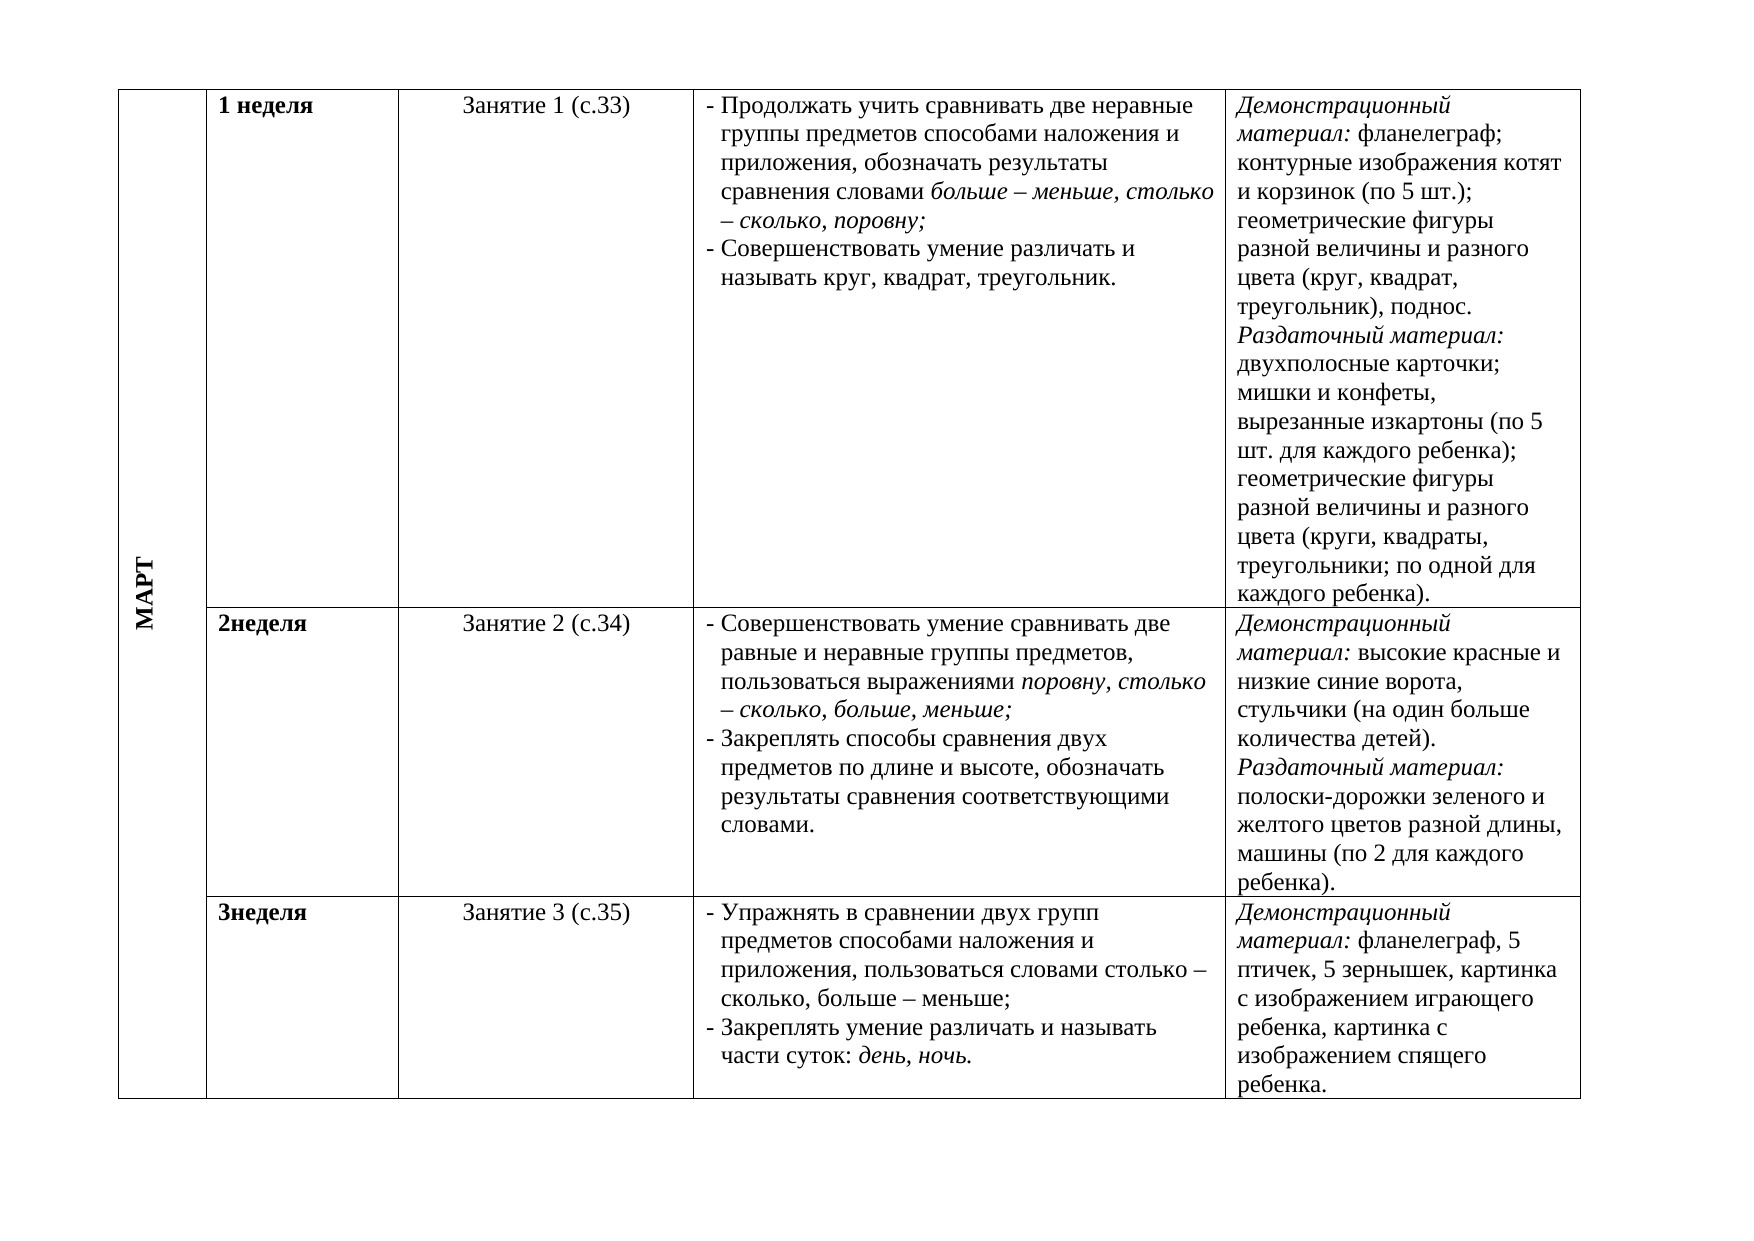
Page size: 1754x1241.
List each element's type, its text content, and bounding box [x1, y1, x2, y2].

table_cell Продолжать учить сравнивать две неравные группы предметов способами наложения и приложения, обозначать результаты сравнения словами больше – меньше, столько – сколько, поровну; Совершенствовать умение различать и называть круг, квадрат, треугольник. [694, 90, 1225, 607]
table_cell Занятие 3 (с.35) [399, 897, 693, 1098]
table_cell Занятие 1 (с.33) [399, 90, 693, 607]
table_cell 3неделя [207, 897, 398, 1098]
table_cell Демонстрационный материал: высокие красные и низкие синие ворота, стульчики (на один больше количества детей). Раздаточный материал: полоски-дорожки зеленого и желтого цветов разной длины, машины (по 2 для каждого ребенка). [1226, 608, 1580, 896]
table_cell Демонстрационный материал: фланелеграф; контурные изображения котят и корзинок (по 5 шт.); геометрические фигуры разной величины и разного цвета (круг, квадрат, треугольник), поднос. Раздаточный материал: двухполосные карточки; мишки и конфеты, вырезанные изкартоны (по 5 шт. для каждого ребенка); геометрические фигуры разной величины и разного цвета (круги, квадраты, треугольники; по одной для каждого ребенка). [1226, 90, 1580, 607]
table_cell Занятие 2 (с.34) [399, 608, 693, 896]
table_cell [1226, 897, 1580, 1098]
table_cell март [119, 90, 206, 1098]
table_cell 2неделя [207, 608, 398, 896]
table_cell Совершенствовать умение сравнивать две равные и неравные группы предметов, пользоваться выражениями поровну, столько – сколько, больше, меньше; Закреплять способы сравнения двух предметов по длине и высоте, обозначать результаты сравнения соответствующими словами. [694, 608, 1225, 896]
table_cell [694, 897, 1225, 1098]
table_cell 1 неделя [207, 90, 398, 607]
